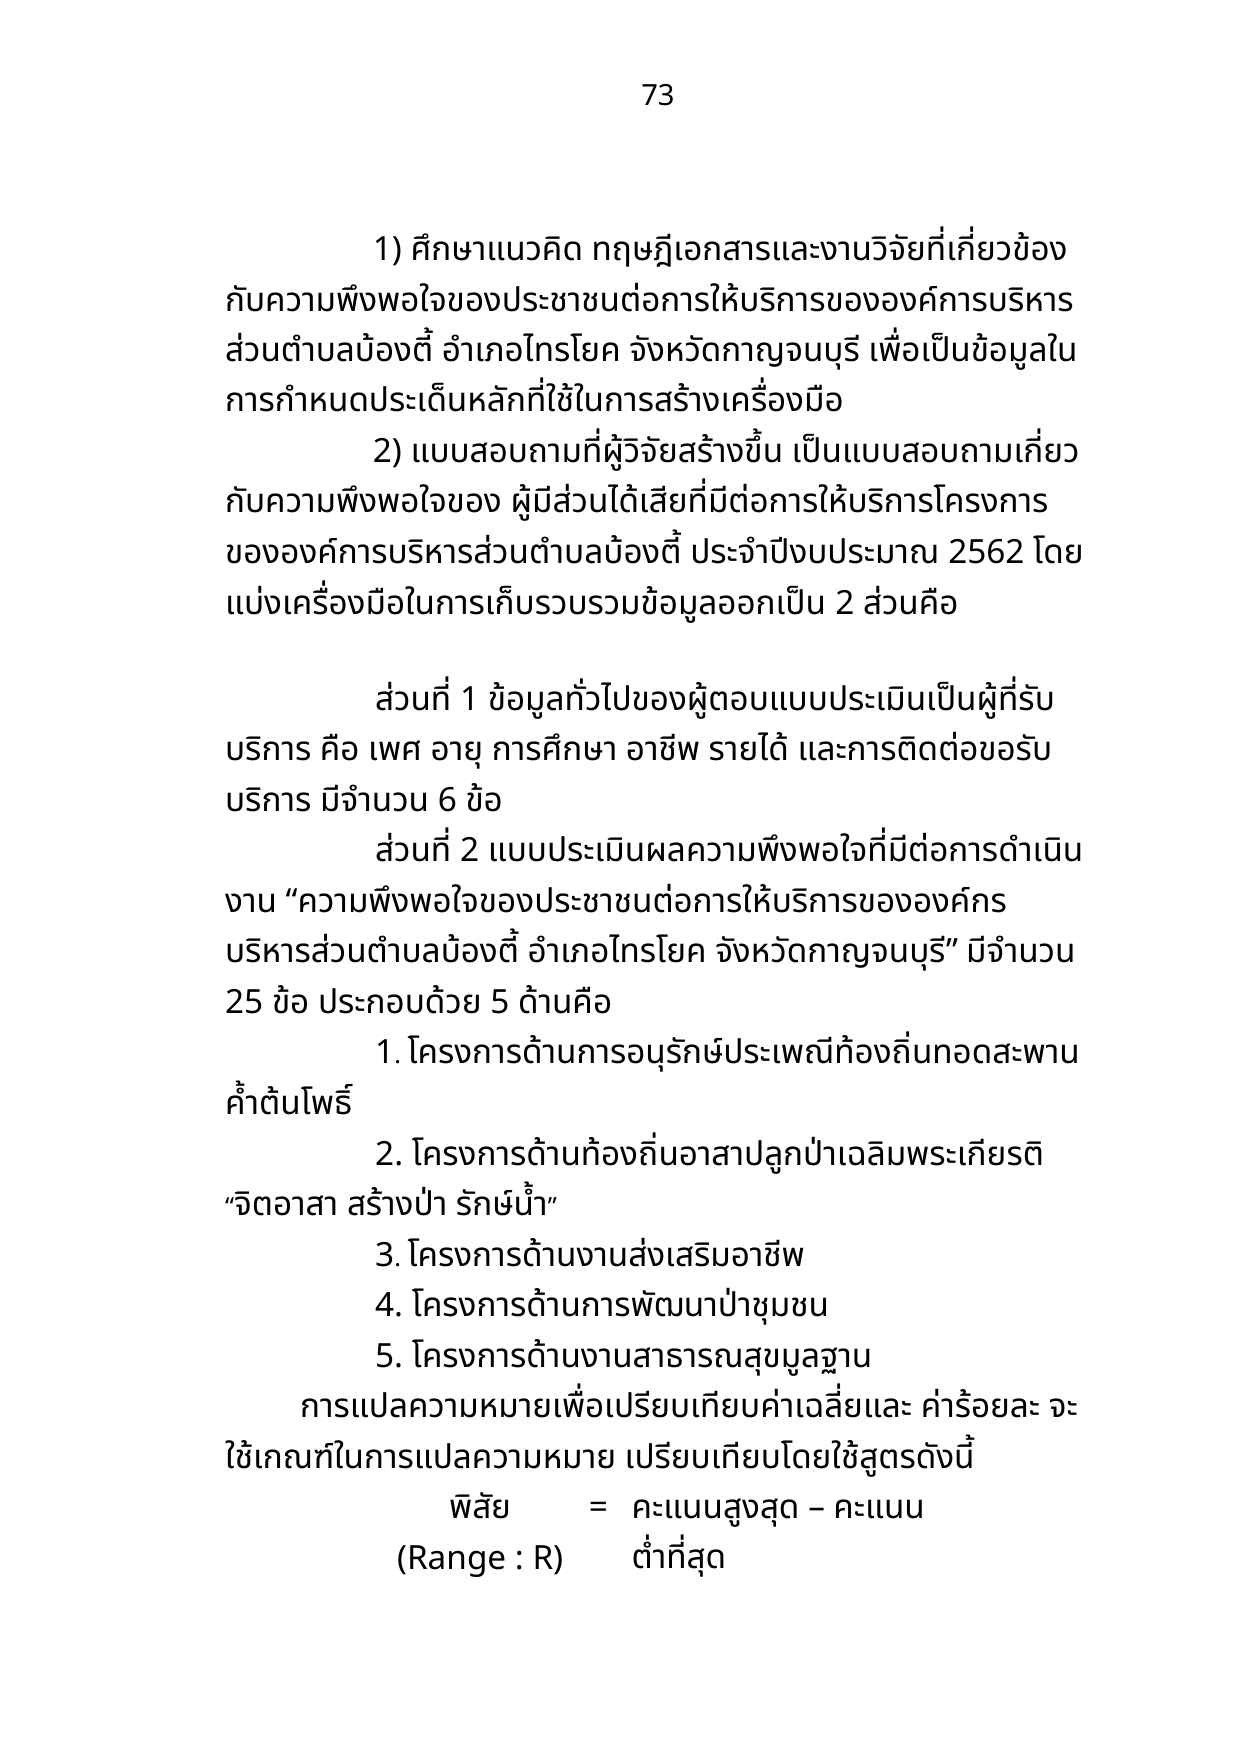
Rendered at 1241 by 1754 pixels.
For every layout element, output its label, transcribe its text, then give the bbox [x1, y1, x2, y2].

text 2. โครงการด้านท้องถิ่นอาสาปลูกป่าเฉลิมพระเกียรติ “จิตอาสา สร้างป่า รักษ์น้ำ” [225, 1129, 1090, 1230]
text การแปลความหมายเพื่อเปรียบเทียบค่าเฉลี่ยและ ค่าร้อยละ จะใช้เกณฑ์ในการแปลความหมาย เปรียบเทียบโดยใช้สูตรดังนี้ [225, 1382, 1090, 1483]
table_header = [576, 1483, 620, 1584]
table_header พิสัย (Range : R) [384, 1483, 576, 1584]
table_header คะแนนสูงสุด – คะแนนต่ำที่สุด [620, 1483, 945, 1584]
list 3. โครงการด้านงานส่งเสริมอาชีพ [225, 1230, 1090, 1281]
list ส่วนที่ 2 แบบประเมินผลความพึงพอใจที่มีต่อการดำเนินงาน “ความพึงพอใจของประชาชนต่อการให้บริการขององค์กรบริหารส่วนตำบลบ้องตี้ อำเภอไทรโยค จังหวัดกาญจนบุรี” มีจำนวน 25 ข้อ ประกอบด้วย 5 ด้านคือ [225, 826, 1090, 1028]
list 2) แบบสอบถามที่ผู้วิจัยสร้างขึ้น เป็นแบบสอบถามเกี่ยวกับความพึงพอใจของ ผู้มีส่วนได้เสียที่มีต่อการให้บริการโครงการ ขององค์การบริหารส่วนตำบลบ้องตี้ ประจำปีงบประมาณ 2562 โดยแบ่งเครื่องมือในการเก็บรวบรวมข้อมูลออกเป็น 2 ส่วนคือ [225, 427, 1090, 629]
list 4. โครงการด้านการพัฒนาป่าชุมชน [225, 1281, 1090, 1332]
list 1) ศึกษาแนวคิด ทฤษฎีเอกสารและงานวิจัยที่เกี่ยวข้องกับความพึงพอใจของประชาชนต่อการให้บริการขององค์การบริหารส่วนตำบลบ้องตี้ อำเภอไทรโยค จังหวัดกาญจนบุรี เพื่อเป็นข้อมูลในการกำหนดประเด็นหลักที่ใช้ในการสร้างเครื่องมือ [225, 225, 1090, 427]
text 5. โครงการด้านงานสาธารณสุขมูลฐาน [225, 1332, 1090, 1382]
list 1. โครงการด้านการอนุรักษ์ประเพณีท้องถิ่นทอดสะพานค้ำต้นโพธิ์ [225, 1028, 1090, 1129]
list ส่วนที่ 1 ข้อมูลทั่วไปของผู้ตอบแบบประเมินเป็นผู้ที่รับบริการ คือ เพศ อายุ การศึกษา อาชีพ รายได้ และการติดต่อขอรับบริการ มีจำนวน 6 ข้อ [225, 674, 1090, 826]
